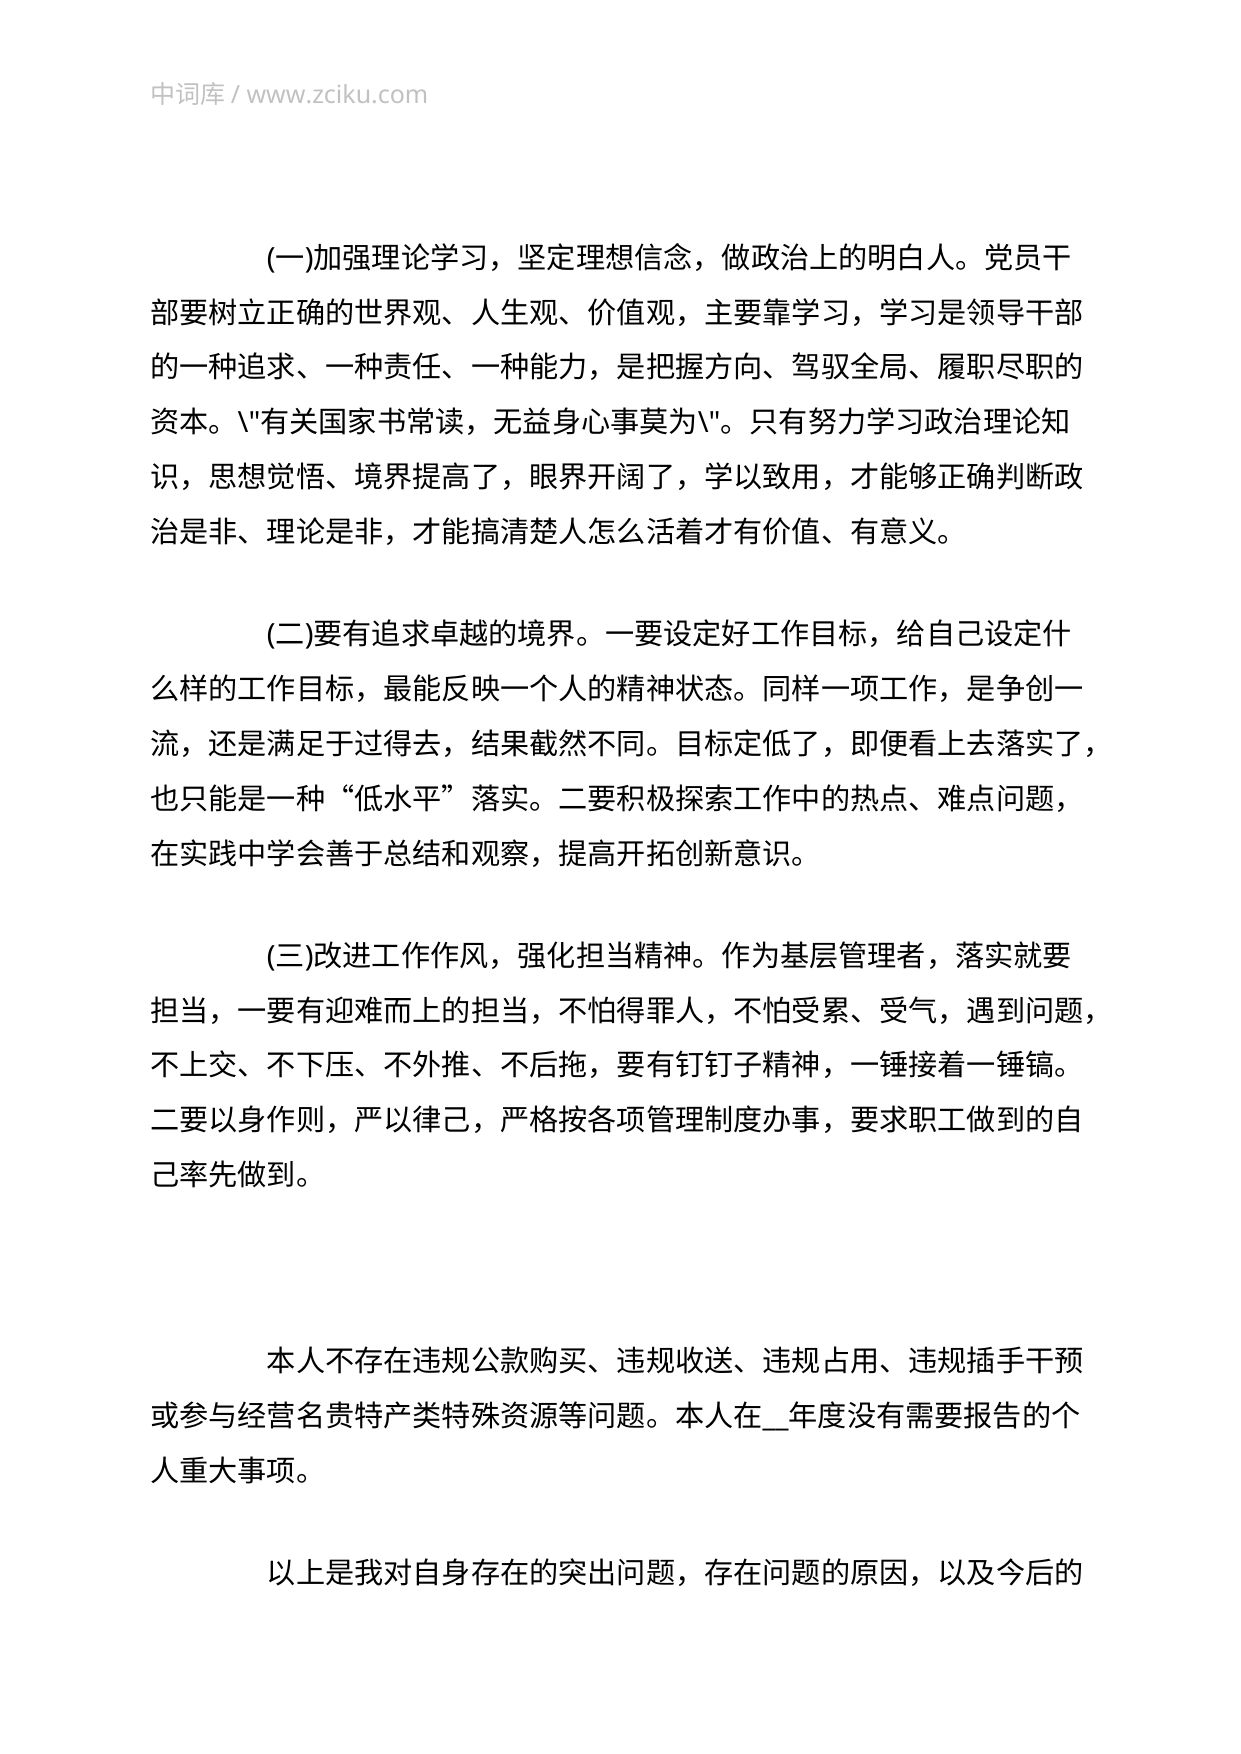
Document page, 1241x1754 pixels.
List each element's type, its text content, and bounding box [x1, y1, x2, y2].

text (三)改进工作作风，强化担当精神。作为基层管理者，落实就要担当，一要有迎难而上的担当，不怕得罪人，不怕受累、受气，遇到问题，不上交、不下压、不外推、不后拖，要有钉钉子精神，一锤接着一锤镐。二要以身作则，严以律己，严格按各项管理制度办事，要求职工做到的自己率先做到。 [150, 932, 1090, 1194]
text 本人不存在违规公款购买、违规收送、违规占用、违规插手干预或参与经营名贵特产类特殊资源等问题。本人在__年度没有需要报告的个人重大事项。 [150, 1338, 1090, 1490]
text (一)加强理论学习，坚定理想信念，做政治上的明白人。党员干部要树立正确的世界观、人生观、价值观，主要靠学习，学习是领导干部的一种追求、一种责任、一种能力，是把握方向、驾驭全局、履职尽职的资本。\"有关国家书常读，无益身心事莫为\"。只有努力学习政治理论知识，思想觉悟、境界提高了，眼界开阔了，学以致用，才能够正确判断政治是非、理论是非，才能搞清楚人怎么活着才有价值、有意义。 [150, 234, 1090, 551]
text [150, 1549, 1090, 1592]
text (二)要有追求卓越的境界。一要设定好工作目标，给自己设定什么样的工作目标，最能反映一个人的精神状态。同样一项工作，是争创一流，还是满足于过得去，结果截然不同。目标定低了，即便看上去落实了，也只能是一种“低水平”落实。二要积极探索工作中的热点、难点问题，在实践中学会善于总结和观察，提高开拓创新意识。 [150, 611, 1090, 873]
